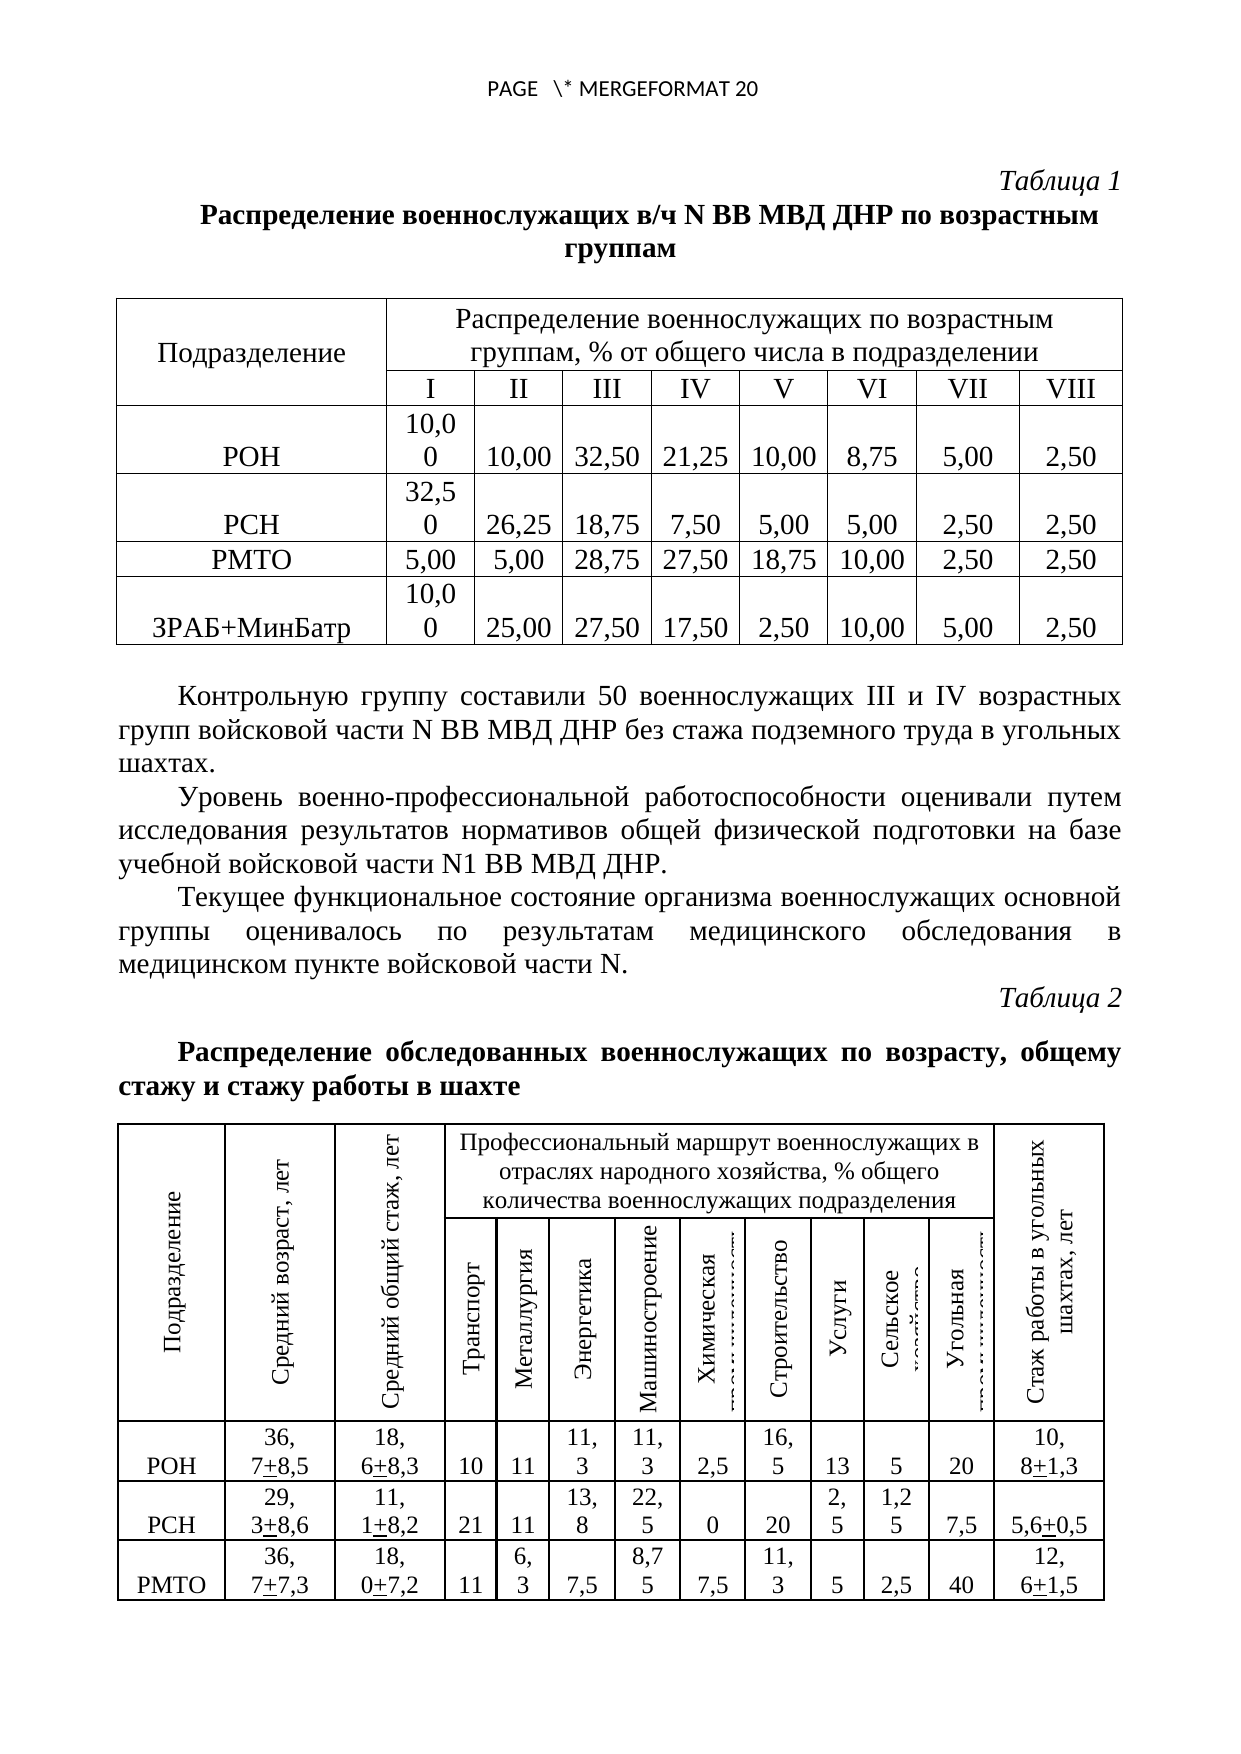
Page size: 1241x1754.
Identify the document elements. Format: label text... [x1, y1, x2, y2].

table_header Профессиональный маршрут военнослужащих в отраслях народного хозяйства, % общего количества военнослужащих подразделения [446, 1125, 993, 1217]
table_cell 10,00 [828, 577, 916, 644]
table_cell Сельское хозяйство [865, 1219, 928, 1420]
table_cell Машиностроение [616, 1219, 679, 1420]
table_cell 17,50 [652, 577, 739, 644]
text Таблица 2 [118, 980, 1122, 1014]
table_cell 11 [446, 1541, 495, 1599]
table_cell 5 [865, 1422, 928, 1479]
table_cell 11,3 [550, 1422, 614, 1479]
table_cell 2,50 [1020, 406, 1122, 473]
table_cell 2,50 [1020, 577, 1122, 644]
table_cell 26,25 [475, 474, 562, 541]
table_cell 5,6+0,5 [995, 1482, 1103, 1539]
table_cell 18,75 [563, 474, 651, 541]
table_cell 10,00 [387, 577, 474, 644]
table_cell I [387, 371, 474, 405]
table_cell 8,75 [828, 406, 916, 473]
table_cell 27,50 [652, 542, 739, 576]
table_cell 22,5 [616, 1482, 679, 1539]
table_cell 29,3+8,6 [226, 1482, 334, 1539]
table_cell 5,00 [475, 542, 562, 576]
table_cell 5,00 [917, 577, 1019, 644]
table_cell VII [917, 371, 1019, 405]
table_cell 13 [812, 1422, 863, 1479]
table_cell 32,50 [387, 474, 474, 541]
table_cell 18,6+8,3 [336, 1422, 444, 1479]
table_cell 11,3 [616, 1422, 679, 1479]
table_cell РОН [119, 1422, 224, 1479]
table_cell 5,00 [828, 474, 916, 541]
table_cell 10,00 [475, 406, 562, 473]
text Контрольную группу составили 50 военнослужащих III и IV возрастных групп войсковой части N ВВ МВД ДНР без стажа подземного труда в угольных шахтах. [118, 678, 1122, 779]
table_cell 2,5 [865, 1541, 928, 1599]
text Распределение обследованных военнослужащих по возрасту, общему стажу и стажу работы в шахте [118, 1034, 1122, 1102]
table_cell 27,50 [563, 577, 651, 644]
table_cell 11 [498, 1422, 548, 1479]
table_cell 18,75 [740, 542, 827, 576]
text Уровень военно-профессиональной работоспособности оценивали путем исследования результатов нормативов общей физической подготовки на базе учебной войсковой части N1 ВВ МВД ДНР. [118, 779, 1122, 879]
table_cell VIII [1020, 371, 1122, 405]
table_cell РМТО [119, 1541, 224, 1599]
table_cell РСН [117, 474, 386, 541]
table_cell 11,1+8,2 [336, 1482, 444, 1539]
table_cell II [475, 371, 562, 405]
text Текущее функциональное состояние организма военнослужащих основной группы оценивалось по результатам медицинского обследования в медицинском пункте войсковой части N. [118, 879, 1122, 980]
table_cell РСН [119, 1482, 224, 1539]
table_cell 1,25 [865, 1482, 928, 1539]
table_cell 2,5 [681, 1422, 744, 1479]
table_cell 2,50 [917, 542, 1019, 576]
table_header Подразделение [119, 1125, 224, 1420]
table_cell 18,0+7,2 [336, 1541, 444, 1599]
table_cell Транспорт [446, 1219, 495, 1420]
table_cell ЗРАБ+МинБатр [117, 577, 386, 644]
table_cell Угольная промышленность [930, 1219, 993, 1420]
table_cell 32,50 [563, 406, 651, 473]
table_cell 5 [812, 1541, 863, 1599]
table_cell 28,75 [563, 542, 651, 576]
table_cell 10,8+1,3 [995, 1422, 1103, 1479]
table_cell 25,00 [475, 577, 562, 644]
table_cell 2,50 [1020, 474, 1122, 541]
table_header Подразделение [117, 299, 386, 405]
table_cell 36,7+7,3 [226, 1541, 334, 1599]
table_cell V [740, 371, 827, 405]
table_cell 5,00 [917, 406, 1019, 473]
table_cell 11 [498, 1482, 548, 1539]
table_cell 6,3 [498, 1541, 548, 1599]
table_cell VI [828, 371, 916, 405]
table_cell Металлургия [498, 1219, 548, 1420]
table_cell 8,75 [616, 1541, 679, 1599]
table_cell 20 [930, 1422, 993, 1479]
table_cell 2,5 [812, 1482, 863, 1539]
table_cell Энергетика [550, 1219, 614, 1420]
table_cell 7,5 [681, 1541, 744, 1599]
table_cell 10,00 [387, 406, 474, 473]
table_cell 21 [446, 1482, 495, 1539]
table_cell 11,3 [746, 1541, 810, 1599]
table_cell 40 [930, 1541, 993, 1599]
table_cell РМТО [117, 542, 386, 576]
table_cell 10,00 [740, 406, 827, 473]
table_cell 36,7+8,5 [226, 1422, 334, 1479]
table_cell 0 [681, 1482, 744, 1539]
table_cell 2,50 [917, 474, 1019, 541]
table_cell 7,5 [550, 1541, 614, 1599]
table_header Распределение военнослужащих по возрастным группам, % от общего числа в подразделении [387, 299, 1122, 370]
table_cell 7,50 [652, 474, 739, 541]
table_cell 20 [746, 1482, 810, 1539]
table_cell 13,8 [550, 1482, 614, 1539]
table_cell IV [652, 371, 739, 405]
table_cell 7,5 [930, 1482, 993, 1539]
table_cell 2,50 [1020, 542, 1122, 576]
table_cell Химическая промышленность [681, 1219, 744, 1420]
table_header Средний возраст, лет [226, 1125, 334, 1420]
table_cell Строительство [746, 1219, 810, 1420]
table_cell РОН [117, 406, 386, 473]
table_header Средний общий стаж, лет [336, 1125, 444, 1420]
table_cell 16,5 [746, 1422, 810, 1479]
table_cell 10,00 [828, 542, 916, 576]
text Таблица 1 [118, 163, 1122, 197]
table_cell 10 [446, 1422, 495, 1479]
table_cell 12,6+1,5 [995, 1541, 1103, 1599]
table_cell 5,00 [740, 474, 827, 541]
table_cell III [563, 371, 651, 405]
table_cell Услуги [812, 1219, 863, 1420]
table_cell 21,25 [652, 406, 739, 473]
table_cell 2,50 [740, 577, 827, 644]
table_header Стаж работы в угольных шахтах, лет [995, 1125, 1103, 1420]
text Распределение военнослужащих в/ч N ВВ МВД ДНР по возрастным группам [118, 197, 1122, 264]
table_cell 5,00 [387, 542, 474, 576]
